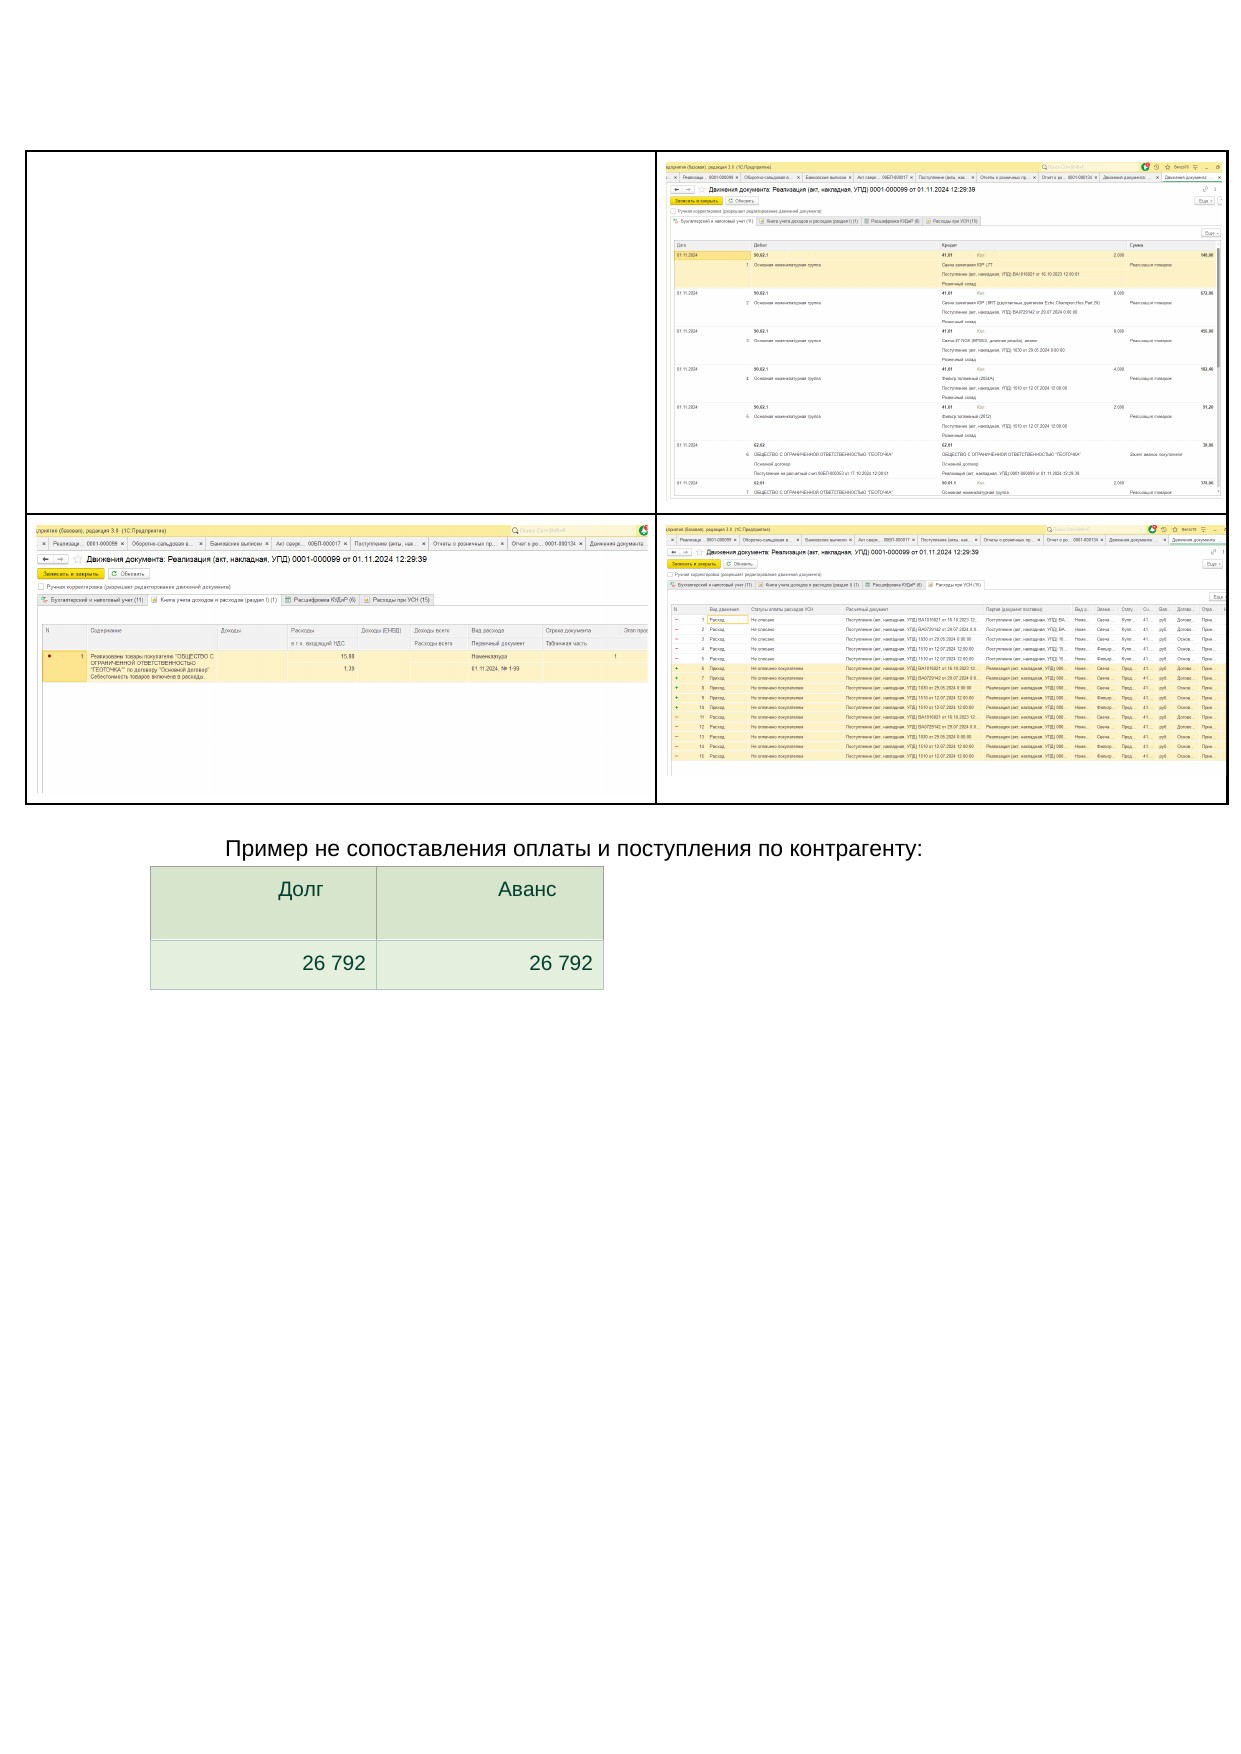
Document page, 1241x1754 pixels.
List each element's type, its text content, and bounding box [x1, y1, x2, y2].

table_cell [27, 515, 655, 803]
table_header [657, 152, 1226, 512]
table_cell 26 792 [151, 941, 376, 989]
text Пример не сопоставления оплаты и поступления по контрагенту: [225, 835, 1090, 862]
table_cell 26 792 [377, 941, 603, 989]
picture [666, 162, 1222, 501]
picture [36, 525, 648, 793]
table_cell [657, 515, 1226, 803]
picture [666, 525, 1227, 776]
table_header [27, 152, 655, 512]
table_header Долг [151, 867, 376, 939]
table_header Аванс [377, 867, 603, 939]
